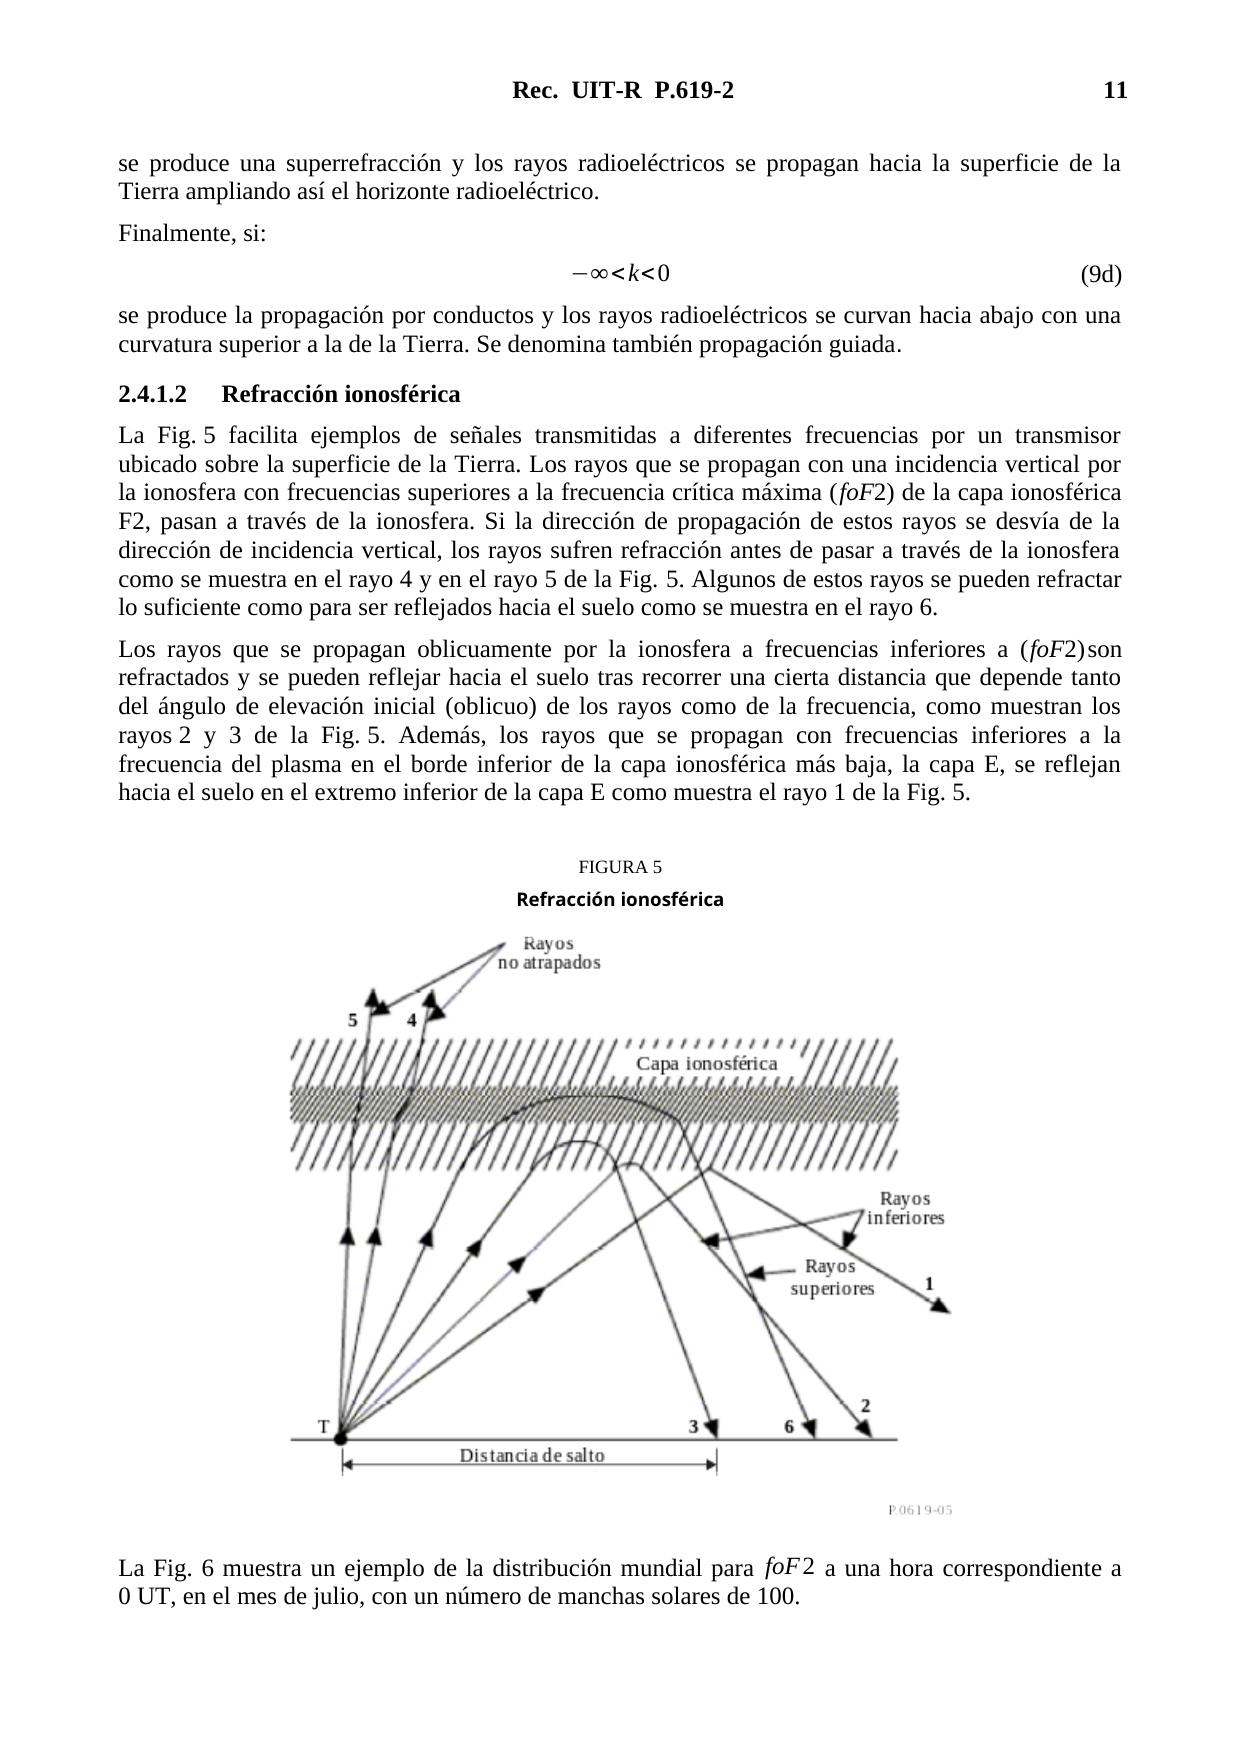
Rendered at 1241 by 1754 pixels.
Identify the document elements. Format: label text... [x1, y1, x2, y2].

title La Fig. 6 muestra un ejemplo de la distribución mundial para a una hora correspondiente a 0 UT, en el mes de julio, con un número de manchas solares de 100. [118, 1553, 1122, 1610]
title Refracción ionosférica [118, 886, 1122, 912]
text FIGURA 5 [118, 856, 1122, 878]
text La Fig. 5 facilita ejemplos de señales transmitidas a diferentes frecuencias por un transmisor ubicado sobre la superficie de la Tierra. Los rayos que se propagan con una incidencia vertical por la ionosfera con frecuencias superiores a la frecuencia crítica máxima (foF2) de la capa ionosférica F2, pasan a través de la ionosfera. Si la dirección de propagación de estos rayos se desvía de la dirección de incidencia vertical, los rayos sufren refracción antes de pasar a través de la ionosfera como se muestra en el rayo 4 y en el rayo 5 de la Fig. 5. Algunos de estos rayos se pueden refractar lo suficiente como para ser reflejados hacia el suelo como se muestra en el rayo 6. [118, 420, 1122, 621]
text Finalmente, si: [118, 218, 1122, 246]
text se produce la propagación por conductos y los rayos radioeléctricos se curvan hacia abajo con una curvatura superior a la de la Tierra. Se denomina también propagación guiada. [118, 300, 1122, 358]
text Los rayos que se propagan oblicuamente por la ionosfera a frecuencias inferiores a (foF2)son refractados y se pueden reflejar hacia el suelo tras recorrer una cierta distancia que depende tanto del ángulo de elevación inicial (oblicuo) de los rayos como de la frecuencia, como muestran los rayos 2 y 3 de la Fig. 5. Además, los rayos que se propagan con frecuencias inferiores a la frecuencia del plasma en el borde inferior de la capa ionosférica más baja, la capa E, se reflejan hacia el suelo en el extremo inferior de la capa E como muestra el rayo 1 de la Fig. 5. [118, 634, 1122, 806]
text (9d) [118, 259, 1122, 288]
subtitle 2.4.1.2 Refracción ionosférica [118, 379, 1122, 407]
text se produce una superrefracción y los rayos radioeléctricos se propagan hacia la superficie de la Tierra ampliando así el horizonte radioeléctrico. [118, 148, 1122, 205]
